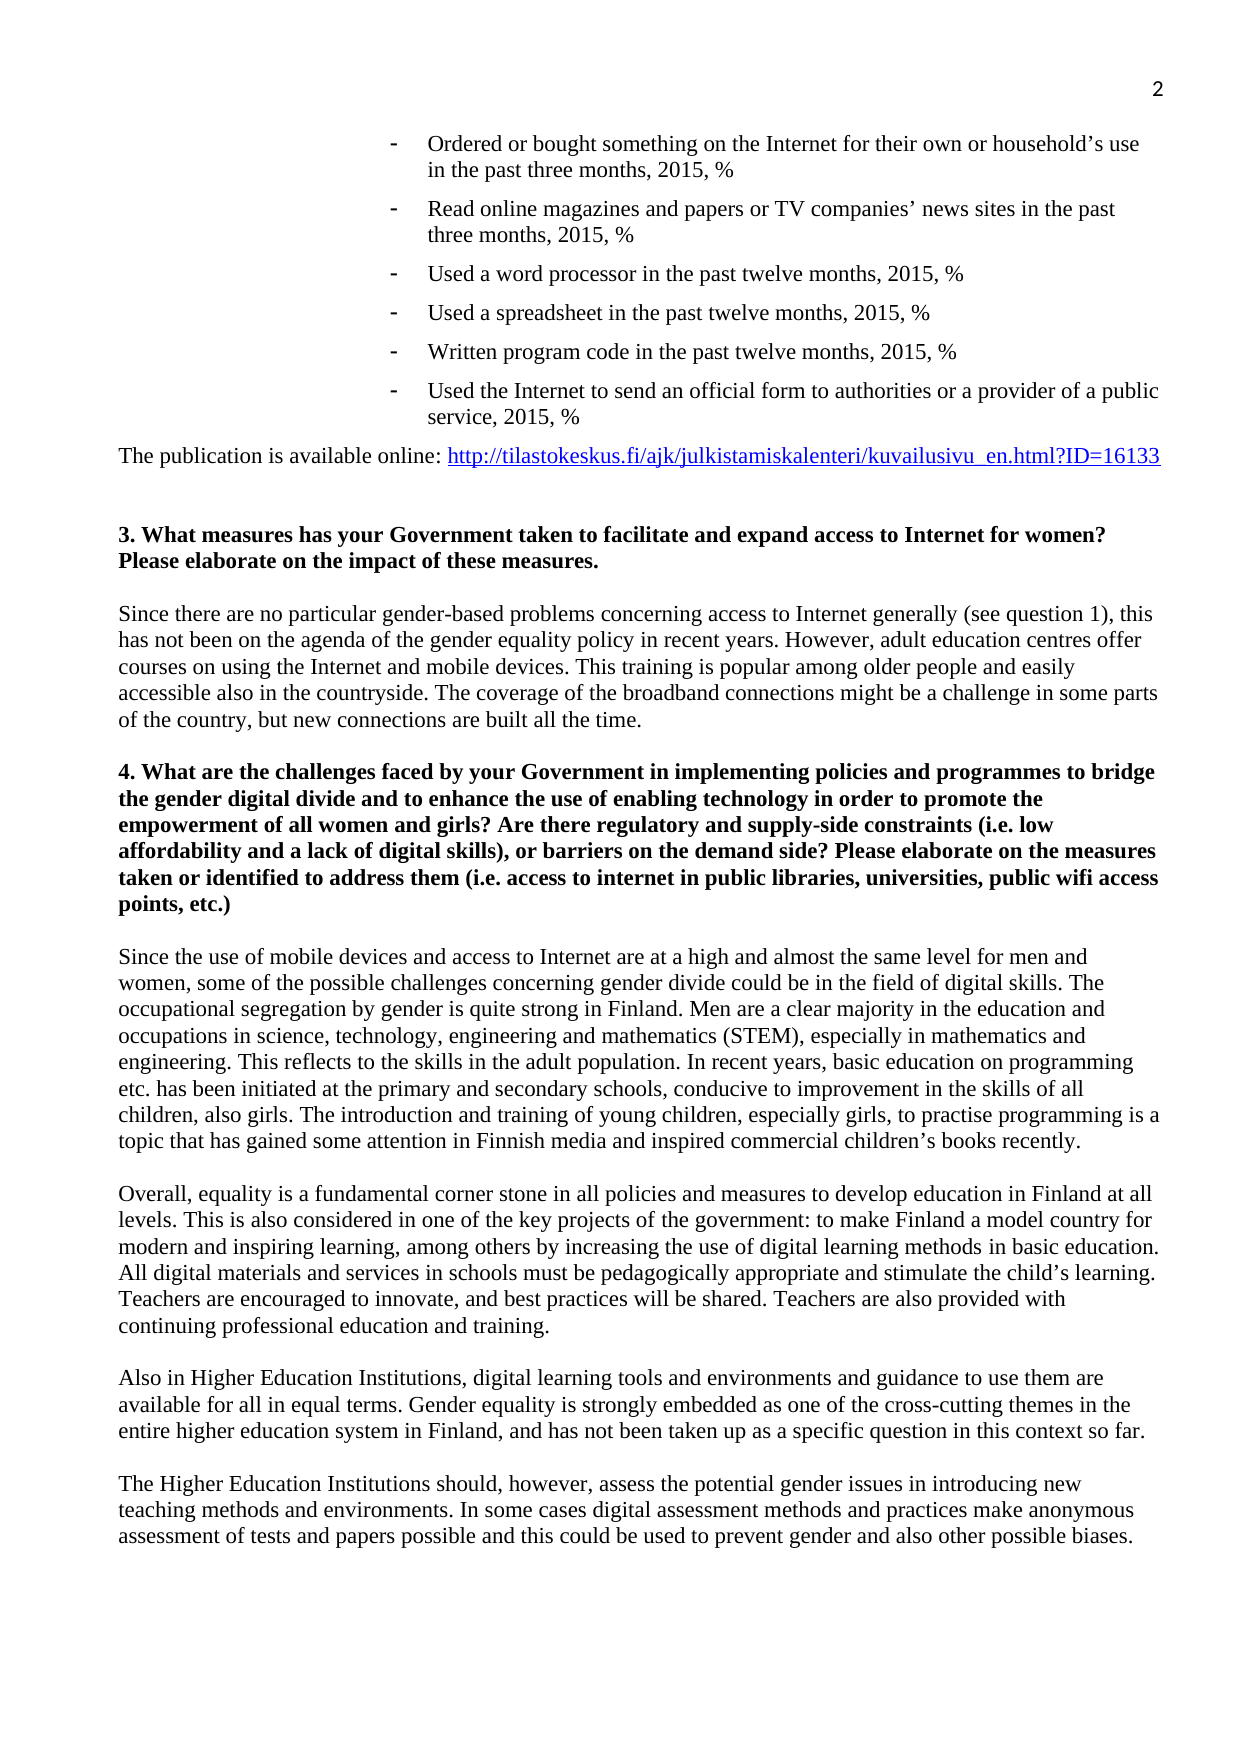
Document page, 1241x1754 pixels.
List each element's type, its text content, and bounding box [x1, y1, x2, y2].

text The Higher Education Institutions should, however, assess the potential gender issues in introducing new teaching methods and environments. In some cases digital assessment methods and practices make anonymous assessment of tests and papers possible and this could be used to prevent gender and also other possible biases. [118, 1470, 1163, 1549]
text Since the use of mobile devices and access to Internet are at a high and almost the same level for men and women, some of the possible challenges concerning gender divide could be in the field of digital skills. The occupational segregation by gender is quite strong in Finland. Men are a clear majority in the education and occupations in science, technology, engineering and mathematics (STEM), especially in mathematics and engineering. This reflects to the skills in the adult population. In recent years, basic education on programming etc. has been initiated at the primary and secondary schools, conducive to improvement in the skills of all children, also girls. The introduction and training of young children, especially girls, to practise programming is a topic that has gained some attention in Finnish media and inspired commercial children’s books recently. [118, 943, 1163, 1154]
text 3. What measures has your Government taken to facilitate and expand access to Internet for women? Please elaborate on the impact of these measures. [118, 521, 1163, 574]
list Used a spreadsheet in the past twelve months, 2015, % [390, 299, 1163, 326]
list Used a word processor in the past twelve months, 2015, % [390, 260, 1163, 287]
list Written program code in the past twelve months, 2015, % [390, 338, 1163, 364]
text The publication is available online: http://tilastokeskus.fi/ajk/julkistamiskalenteri/kuvailusivu_en.html?ID=16133 [118, 442, 1163, 468]
list Used the Internet to send an official form to authorities or a provider of a public service, 2015, % [390, 377, 1163, 429]
text 4. What are the challenges faced by your Government in implementing policies and programmes to bridge the gender digital divide and to enhance the use of enabling technology in order to promote the empowerment of all women and girls? Are there regulatory and supply-side constraints (i.e. low affordability and a lack of digital skills), or barriers on the demand side? Please elaborate on the measures taken or identified to address them (i.e. access to internet in public libraries, universities, public wifi access points, etc.) [118, 758, 1163, 916]
text Since there are no particular gender-based problems concerning access to Internet generally (see question 1), this has not been on the agenda of the gender equality policy in recent years. However, adult education centres offer courses on using the Internet and mobile devices. This training is popular among older people and easily accessible also in the countryside. The coverage of the broadband connections might be a challenge in some parts of the country, but new connections are built all the time. [118, 600, 1163, 732]
text All digital materials and services in schools must be pedagogically appropriate and stimulate the child’s learning. Teachers are encouraged to innovate, and best practices will be shared. Teachers are also provided with continuing professional education and training. [118, 1259, 1163, 1338]
list Read online magazines and papers or TV companies’ news sites in the past three months, 2015, % [390, 195, 1163, 248]
list Ordered or bought something on the Internet for their own or household’s use in the past three months, 2015, % [390, 130, 1163, 183]
text Also in Higher Education Institutions, digital learning tools and environments and guidance to use them are available for all in equal terms. Gender equality is strongly embedded as one of the cross-cutting themes in the entire higher education system in Finland, and has not been taken up as a specific question in this context so far. [118, 1338, 1163, 1443]
text Overall, equality is a fundamental corner stone in all policies and measures to develop education in Finland at all levels. This is also considered in one of the key projects of the government: to make Finland a model country for modern and inspiring learning, among others by increasing the use of digital learning methods in basic education. [118, 1180, 1163, 1259]
